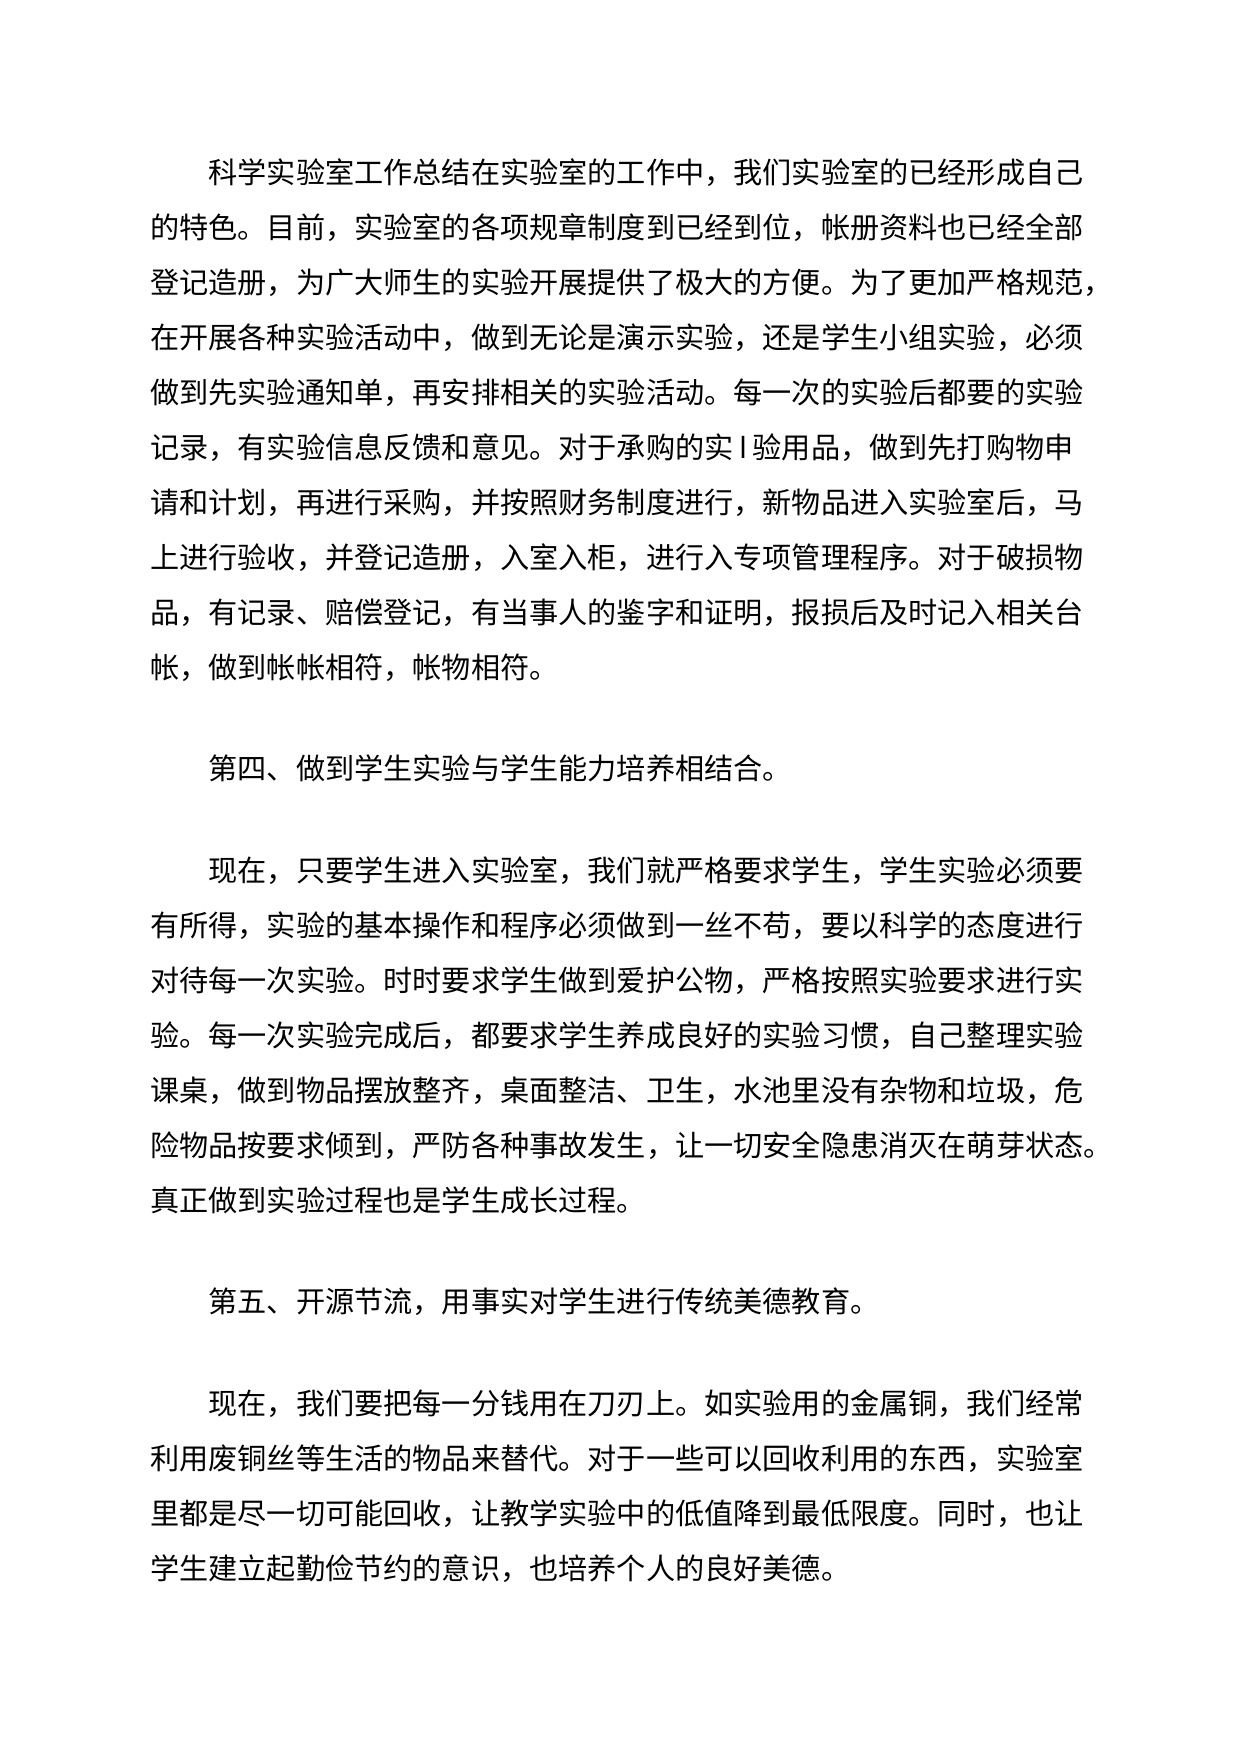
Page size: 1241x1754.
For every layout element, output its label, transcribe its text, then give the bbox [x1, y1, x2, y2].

text 第四、做到学生实验与学生能力培养相结合。 [150, 746, 1090, 788]
text 第五、开源节流，用事实对学生进行传统美德教育。 [150, 1279, 1090, 1321]
text 现在，只要学生进入实验室，我们就严格要求学生，学生实验必须要有所得，实验的基本操作和程序必须做到一丝不苟，要以科学的态度进行对待每一次实验。时时要求学生做到爱护公物，严格按照实验要求进行实验。每一次实验完成后，都要求学生养成良好的实验习惯，自己整理实验课桌，做到物品摆放整齐，桌面整洁、卫生，水池里没有杂物和垃圾，危险物品按要求倾到，严防各种事故发生，让一切安全隐患消灭在萌芽状态。真正做到实验过程也是学生成长过程。 [150, 848, 1090, 1219]
text 现在，我们要把每一分钱用在刀刃上。如实验用的金属铜，我们经常利用废铜丝等生活的物品来替代。对于一些可以回收利用的东西，实验室里都是尽一切可能回收，让教学实验中的低值降到最低限度。同时，也让学生建立起勤俭节约的意识，也培养个人的良好美德。 [150, 1381, 1090, 1588]
text 科学实验室工作总结在实验室的工作中，我们实验室的已经形成自己的特色。目前，实验室的各项规章制度到已经到位，帐册资料也已经全部登记造册，为广大师生的实验开展提供了极大的方便。为了更加严格规范，在开展各种实验活动中，做到无论是演示实验，还是学生小组实验，必须做到先实验通知单，再安排相关的实验活动。每一次的实验后都要的实验记录，有实验信息反馈和意见。对于承购的实l验用品，做到先打购物申请和计划，再进行采购，并按照财务制度进行，新物品进入实验室后，马上进行验收，并登记造册，入室入柜，进行入专项管理程序。对于破损物品，有记录、赔偿登记，有当事人的鉴字和证明，报损后及时记入相关台帐，做到帐帐相符，帐物相符。 [150, 150, 1090, 686]
